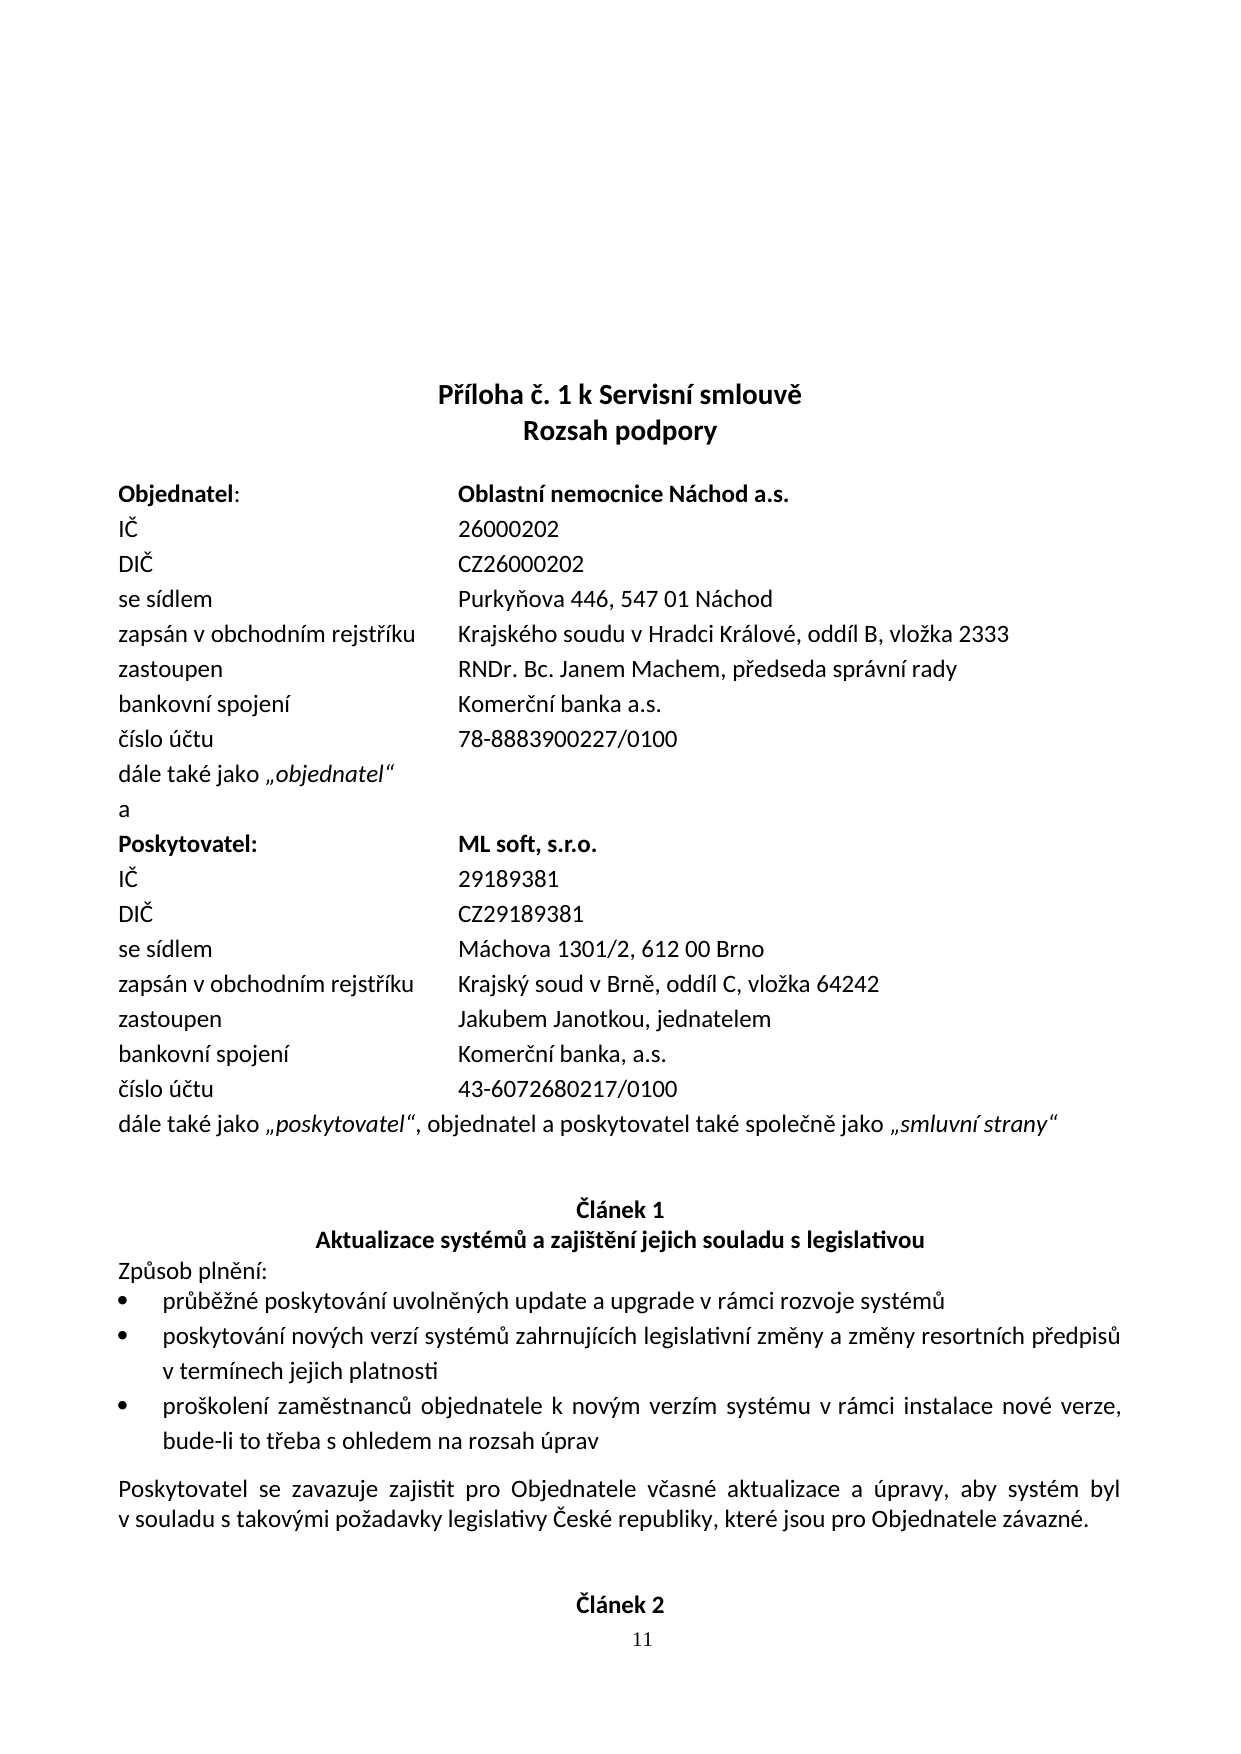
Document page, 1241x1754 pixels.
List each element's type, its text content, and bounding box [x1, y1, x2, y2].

subtitle číslo účtu 43-6072680217/0100 [118, 1073, 1122, 1103]
text Rozsah podpory [118, 412, 1122, 447]
list proškolení zaměstnanců objednatele k novým verzím systému v rámci instalace nové verze, bude-li to třeba s ohledem na rozsah úprav [118, 1390, 1122, 1456]
subtitle IČ 29189381 [118, 863, 1122, 893]
list poskytování nových verzí systémů zahrnujících legislativní změny a změny resortních předpisů v termínech jejich platnosti [118, 1320, 1122, 1386]
text Aktualizace systémů a zajištění jejich souladu s legislativou [118, 1224, 1122, 1255]
subtitle DIČ CZ29189381 [118, 898, 1122, 928]
subtitle bankovní spojení Komerční banka, a.s. [118, 1038, 1122, 1068]
text dále také jako „objednatel“ [118, 758, 1122, 788]
subtitle zapsán v obchodním rejstříku Krajský soud v Brně, oddíl C, vložka 64242 [118, 968, 1122, 998]
text Článek 1 [118, 1194, 1122, 1224]
text Článek 2 [118, 1589, 1122, 1620]
text bankovní spojení Komerční banka a.s. [118, 688, 1122, 718]
text zastoupen RNDr. Bc. Janem Machem, předseda správní rady [118, 653, 1122, 683]
text dále také jako „poskytovatel“, objednatel a poskytovatel také společně jako „smluvní strany“ [118, 1108, 1122, 1138]
subtitle Poskytovatel: ML soft, s.r.o. [118, 828, 1122, 858]
text DIČ CZ26000202 [118, 548, 1122, 578]
text a [118, 793, 1122, 823]
list průběžné poskytování uvolněných update a upgrade v rámci rozvoje systémů [118, 1285, 1122, 1316]
text číslo účtu 78-8883900227/0100 [118, 723, 1122, 753]
text Způsob plnění: [118, 1255, 1122, 1285]
text IČ 26000202 [118, 513, 1122, 543]
text zapsán v obchodním rejstříku Krajského soudu v Hradci Králové, oddíl B, vložka 2333 [118, 618, 1122, 648]
text Poskytovatel se zavazuje zajistit pro Objednatele včasné aktualizace a úpravy, aby systém byl v souladu s takovými požadavky legislativy České republiky, které jsou pro Objednatele závazné. [118, 1473, 1122, 1534]
text se sídlem Purkyňova 446, 547 01 Náchod [118, 583, 1122, 613]
subtitle zastoupen Jakubem Janotkou, jednatelem [118, 1003, 1122, 1033]
subtitle Objednatel: Oblastní nemocnice Náchod a.s. [118, 478, 1122, 508]
subtitle se sídlem Máchova 1301/2, 612 00 Brno [118, 933, 1122, 963]
text Příloha č. 1 k Servisní smlouvě [118, 376, 1122, 412]
